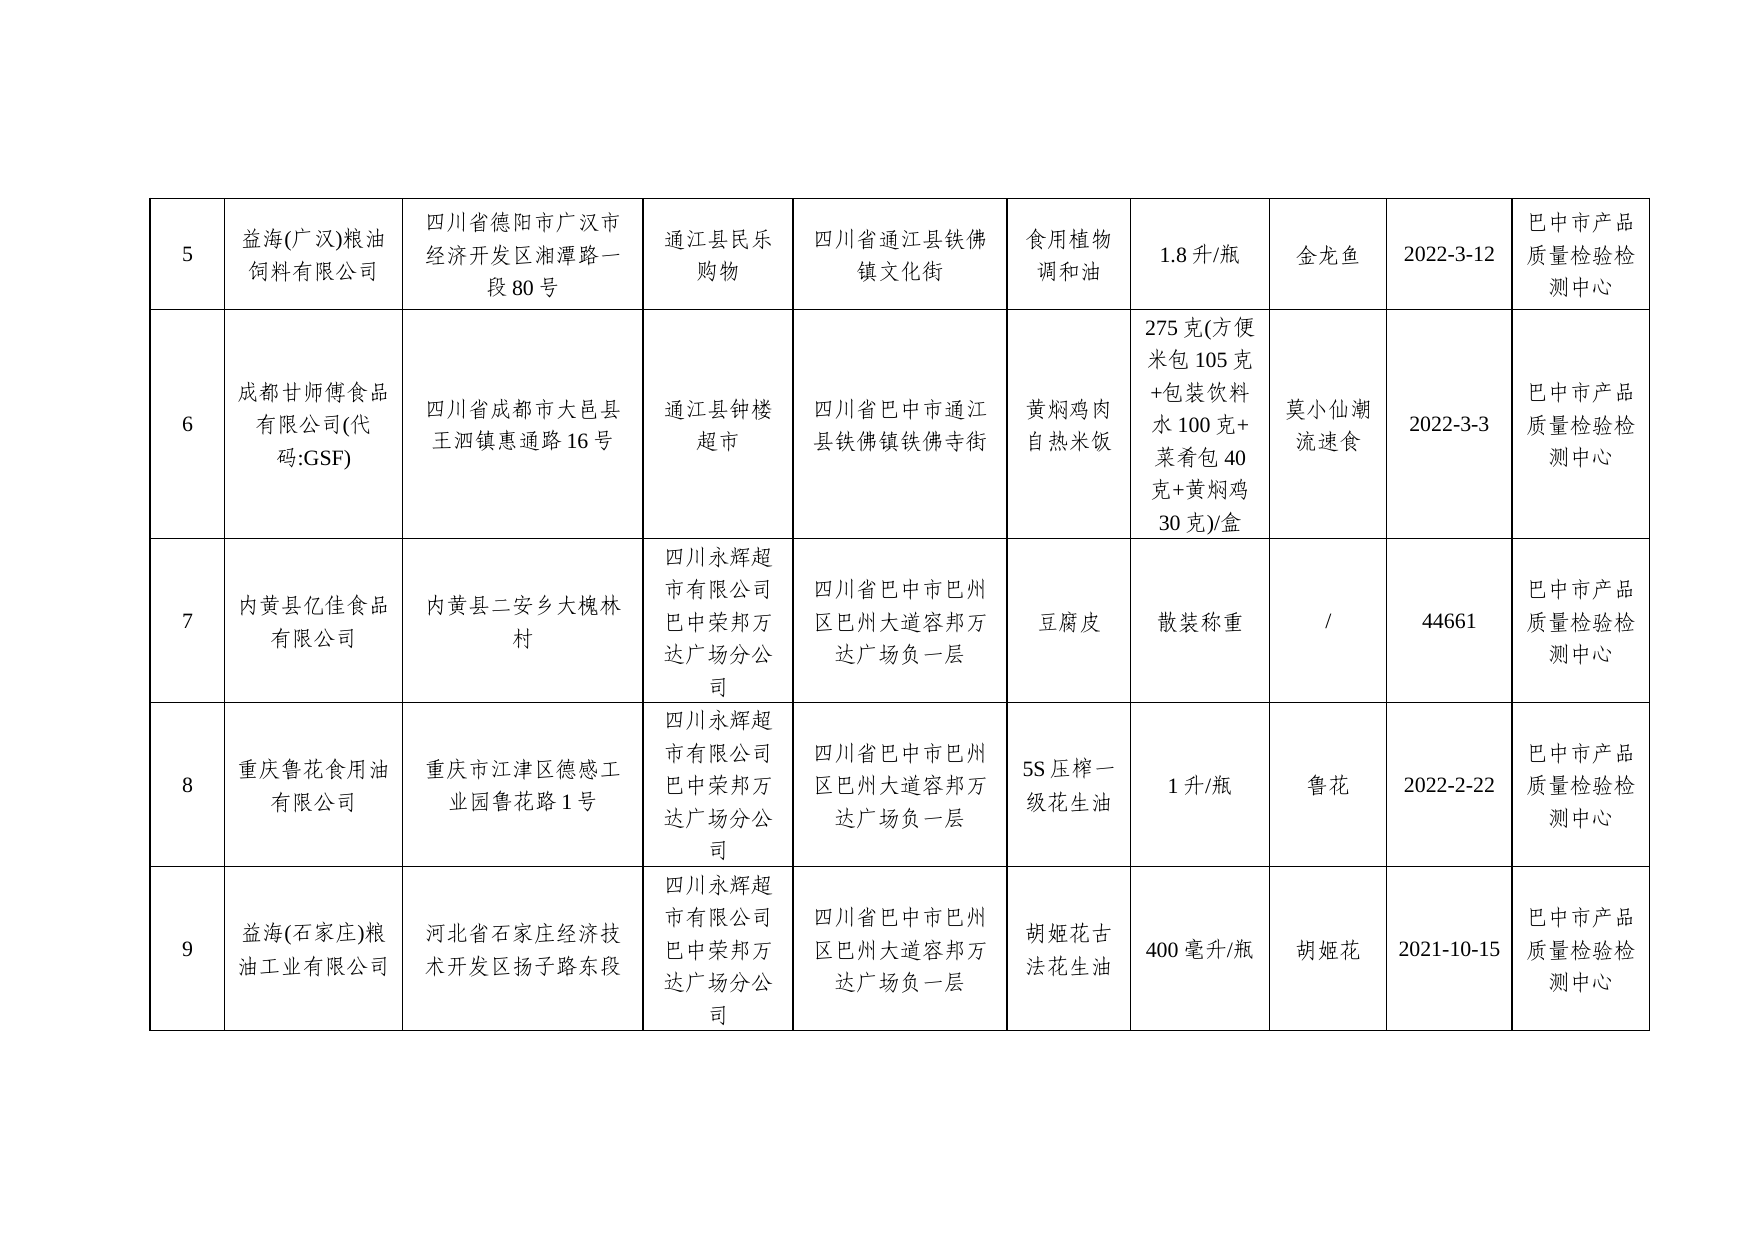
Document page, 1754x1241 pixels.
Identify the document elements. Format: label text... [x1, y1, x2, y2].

table_cell 2022-2-22 [1387, 703, 1511, 866]
table_cell 胡姬花 [1270, 867, 1386, 1030]
table_cell 四川省巴中市巴州区巴州大道容邦万达广场负一层 [794, 867, 1006, 1030]
table_cell 巴中市产品质量检验检测中心 [1513, 539, 1649, 702]
table_cell 重庆市江津区德感工业园鲁花路1号 [403, 703, 642, 866]
table_cell 四川省巴中市巴州区巴州大道容邦万达广场负一层 [794, 539, 1006, 702]
table_cell 河北省石家庄经济技术开发区扬子路东段 [403, 867, 642, 1030]
table_cell 四川省成都市大邑县王泗镇惠通路16号 [403, 310, 642, 538]
table_cell 鲁花 [1270, 703, 1386, 866]
table_cell 5 [151, 199, 224, 308]
table_cell 44661 [1387, 539, 1511, 702]
table_cell 巴中市产品质量检验检测中心 [1513, 703, 1649, 866]
table_cell 巴中市产品质量检验检测中心 [1513, 310, 1649, 538]
table_cell 食用植物调和油 [1008, 199, 1130, 308]
table_cell 散装称重 [1131, 539, 1269, 702]
table_cell 黄焖鸡肉自热米饭 [1008, 310, 1130, 538]
table_cell 巴中市产品质量检验检测中心 [1513, 867, 1649, 1030]
table_cell 豆腐皮 [1008, 539, 1130, 702]
table_cell 四川省巴中市巴州区巴州大道容邦万达广场负一层 [794, 703, 1006, 866]
table_cell 四川永辉超市有限公司巴中荣邦万达广场分公司 [644, 867, 792, 1030]
table_cell 2022-3-3 [1387, 310, 1511, 538]
table_cell 1.8升/瓶 [1131, 199, 1269, 308]
table_cell 四川省巴中市通江县铁佛镇铁佛寺街 [794, 310, 1006, 538]
table_cell / [1270, 539, 1386, 702]
table_cell 四川永辉超市有限公司巴中荣邦万达广场分公司 [644, 539, 792, 702]
table_cell 益海(广汉)粮油饲料有限公司 [225, 199, 402, 308]
table_cell 成都甘师傅食品有限公司(代码:GSF) [225, 310, 402, 538]
table_cell 四川省德阳市广汉市经济开发区湘潭路一段80号 [403, 199, 642, 308]
table_cell 重庆鲁花食用油有限公司 [225, 703, 402, 866]
table_cell 四川永辉超市有限公司巴中荣邦万达广场分公司 [644, 703, 792, 866]
table_cell 莫小仙潮流速食 [1270, 310, 1386, 538]
table_cell 2022-3-12 [1387, 199, 1511, 308]
table_cell 400毫升/瓶 [1131, 867, 1269, 1030]
table_cell 2021-10-15 [1387, 867, 1511, 1030]
table_cell 7 [151, 539, 224, 702]
table_cell 275克(方便米包105克+包装饮料水100克+菜肴包40克+黄焖鸡30克)/盒 [1131, 310, 1269, 538]
table_cell 内黄县二安乡大槐林村 [403, 539, 642, 702]
table_cell 8 [151, 703, 224, 866]
table_cell 内黄县亿佳食品有限公司 [225, 539, 402, 702]
table_cell 9 [151, 867, 224, 1030]
table_cell 通江县民乐购物 [644, 199, 792, 308]
table_cell 胡姬花古法花生油 [1008, 867, 1130, 1030]
table_cell 6 [151, 310, 224, 538]
table_cell 金龙鱼 [1270, 199, 1386, 308]
table_cell 益海(石家庄)粮油工业有限公司 [225, 867, 402, 1030]
table_cell 四川省通江县铁佛镇文化街 [794, 199, 1006, 308]
table_cell 5S压榨一级花生油 [1008, 703, 1130, 866]
table_cell 1升/瓶 [1131, 703, 1269, 866]
table_cell 巴中市产品质量检验检测中心 [1513, 199, 1649, 308]
table_cell 通江县钟楼超市 [644, 310, 792, 538]
